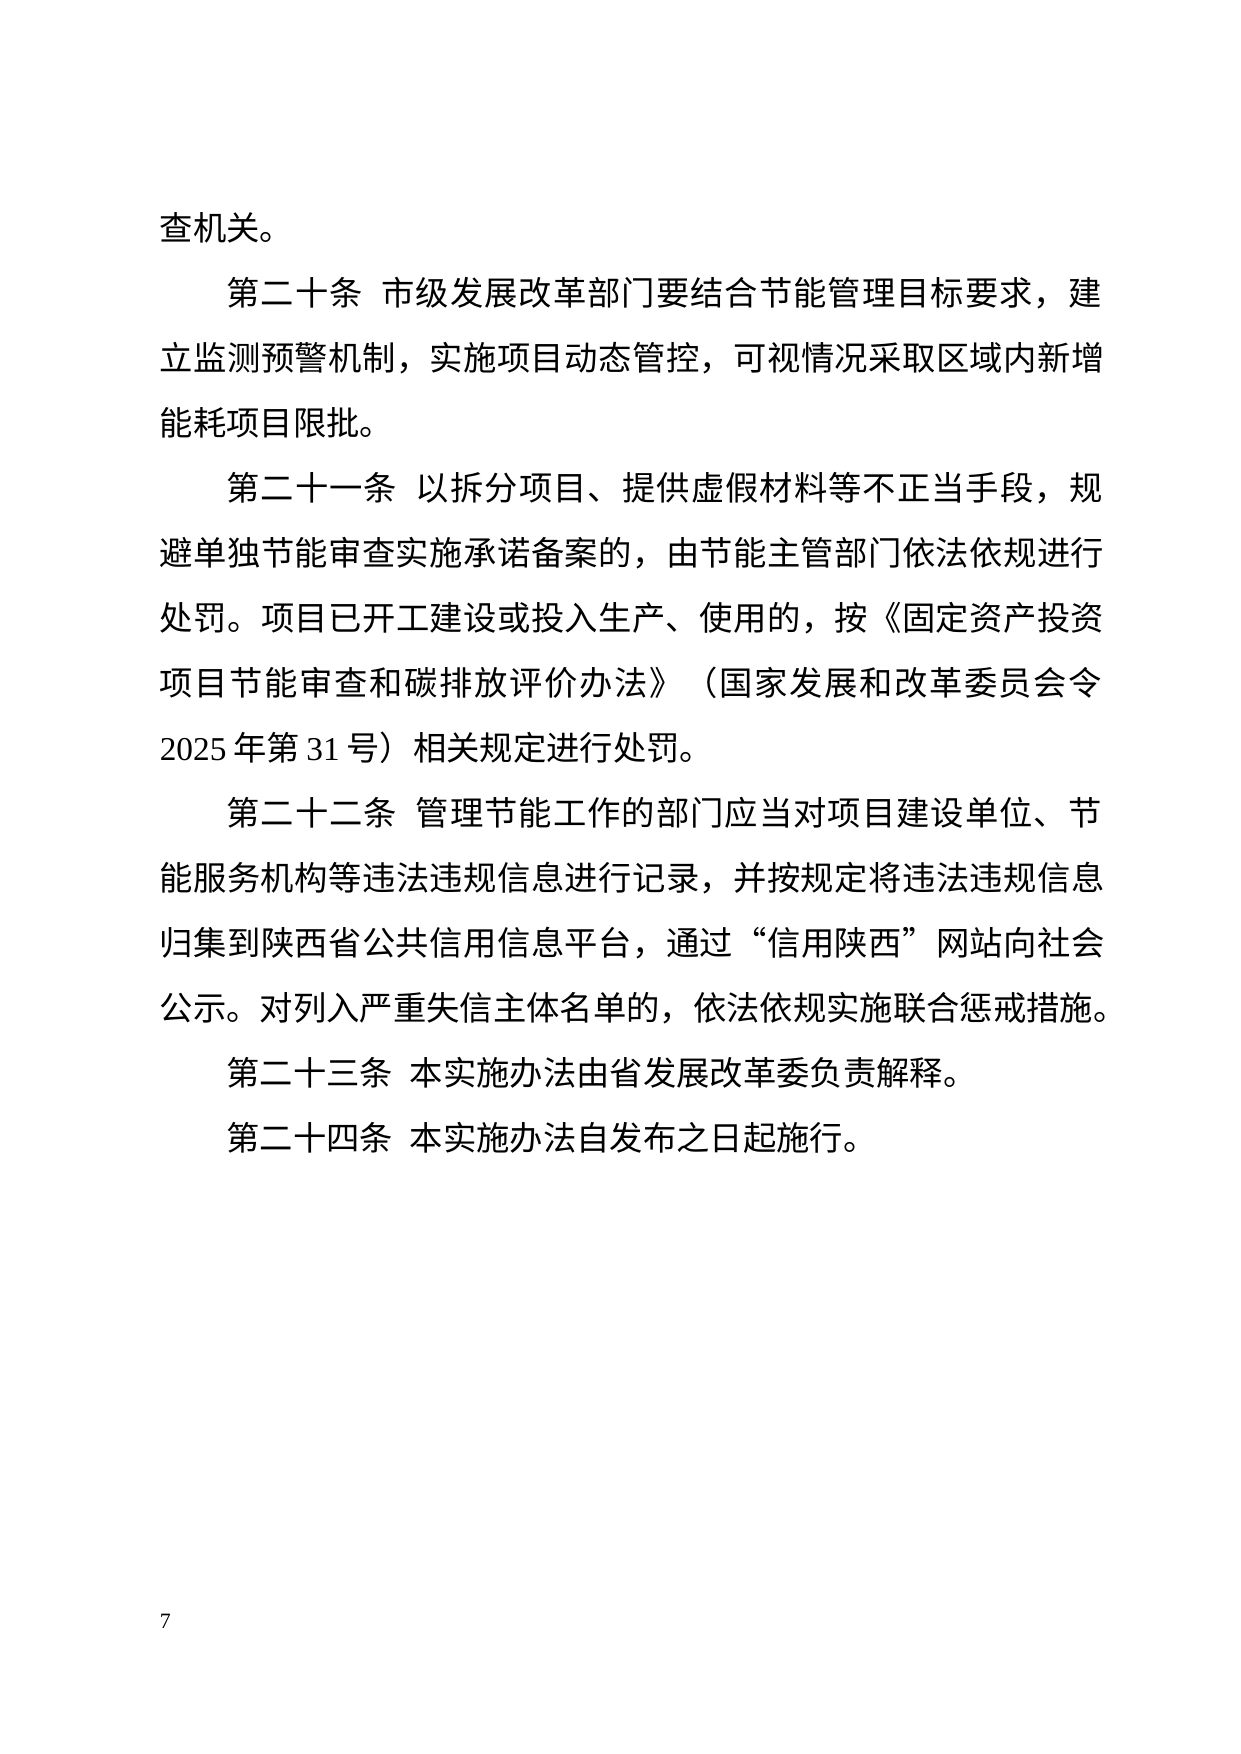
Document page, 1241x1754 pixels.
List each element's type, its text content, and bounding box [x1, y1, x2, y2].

text 第二十三条 本实施办法由省发展改革委负责解释。 [159, 1038, 1104, 1103]
text 第二十四条 本实施办法自发布之日起施行。 [159, 1103, 1104, 1168]
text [159, 193, 1104, 258]
text 第二十二条 管理节能工作的部门应当对项目建设单位、节能服务机构等违法违规信息进行记录，并按规定将违法违规信息归集到陕西省公共信用信息平台，通过“信用陕西”网站向社会公示。对列入严重失信主体名单的，依法依规实施联合惩戒措施。 [159, 778, 1104, 1038]
text 第二十条 市级发展改革部门要结合节能管理目标要求，建立监测预警机制，实施项目动态管控，可视情况采取区域内新增能耗项目限批。 [159, 258, 1104, 453]
text 第二十一条 以拆分项目、提供虚假材料等不正当手段，规避单独节能审查实施承诺备案的，由节能主管部门依法依规进行处罚。项目已开工建设或投入生产、使用的，按《固定资产投资项目节能审查和碳排放评价办法》（国家发展和改革委员会令2025年第31号）相关规定进行处罚。 [159, 453, 1104, 778]
